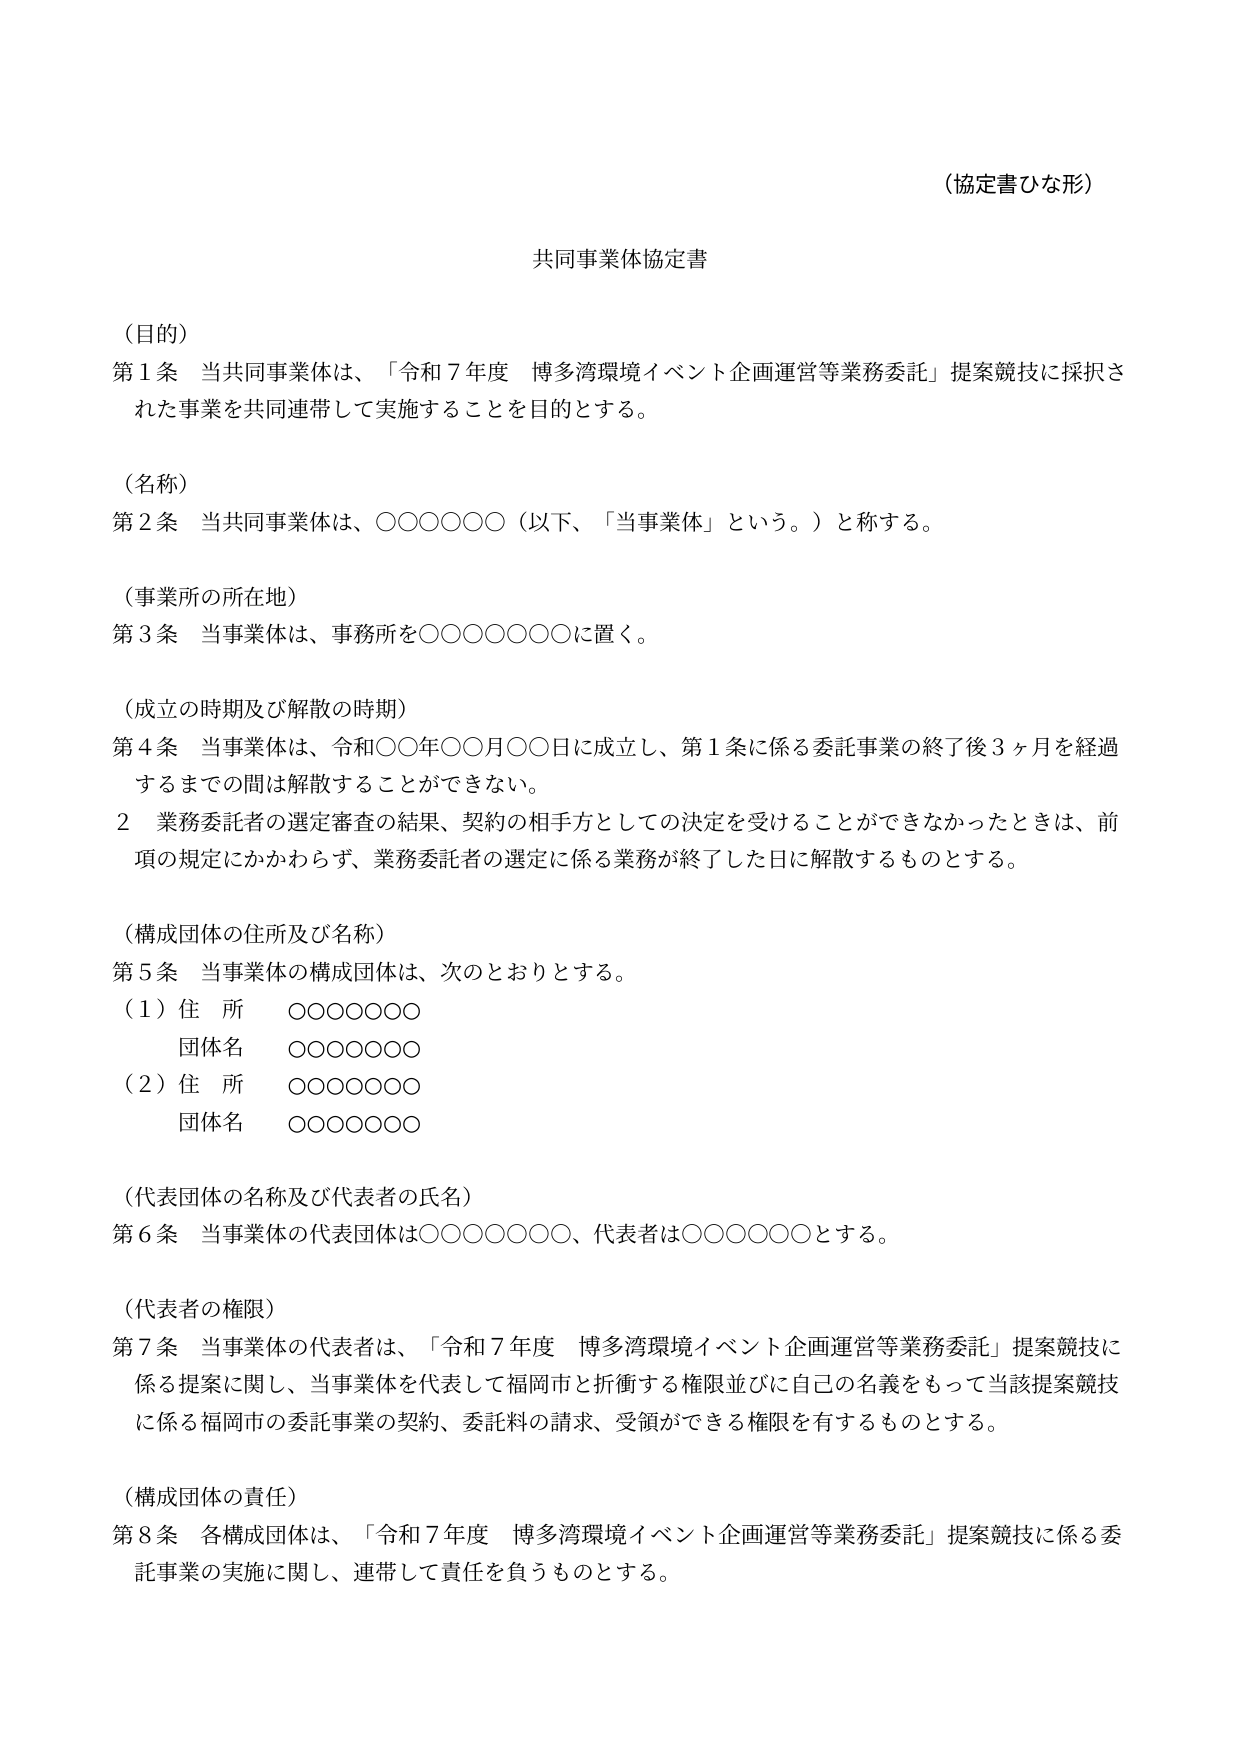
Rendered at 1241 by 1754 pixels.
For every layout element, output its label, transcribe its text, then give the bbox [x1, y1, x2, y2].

text （名称） [112, 464, 1128, 502]
text 第６条 当事業体の代表団体は○○○○○○○、代表者は○○○○○○とする。 [112, 1214, 1128, 1289]
text （構成団体の責任） [112, 1477, 1128, 1514]
text 第８条 各構成団体は、「令和７年度 博多湾環境イベント企画運営等業務委託」提案競技に係る委託事業の実施に関し、連帯して責任を負うものとする。 [112, 1514, 1128, 1589]
text （２）住 所 ○○○○○○○ [112, 1064, 1128, 1102]
text （代表団体の名称及び代表者の氏名） [112, 1177, 1128, 1214]
text 第７条 当事業体の代表者は、「令和７年度 博多湾環境イベント企画運営等業務委託」提案競技に係る提案に関し、当事業体を代表して福岡市と折衝する権限並びに自己の名義をもって当該提案競技に係る福岡市の委託事業の契約、委託料の請求、受領ができる権限を有するものとする。 [112, 1327, 1128, 1477]
text 第４条 当事業体は、令和○○年○○月○○日に成立し、第１条に係る委託事業の終了後３ヶ月を経過するまでの間は解散することができない。 [112, 727, 1128, 802]
text （事業所の所在地） [112, 577, 1128, 614]
text 第１条 当共同事業体は、「令和７年度 博多湾環境イベント企画運営等業務委託」提案競技に採択された事業を共同連帯して実施することを目的とする。 [112, 352, 1128, 427]
text （成立の時期及び解散の時期） [112, 689, 1128, 727]
text （目的） [112, 314, 1128, 352]
text 共同事業体協定書 [112, 239, 1128, 277]
text （構成団体の住所及び名称） [112, 914, 1128, 952]
text 第５条 当事業体の構成団体は、次のとおりとする。 [112, 952, 1128, 989]
text 団体名 ○○○○○○○ [112, 1102, 1128, 1139]
text （協定書ひな形） [112, 164, 1106, 202]
text （代表者の権限） [112, 1289, 1128, 1327]
text ２ 業務委託者の選定審査の結果、契約の相手方としての決定を受けることができなかったときは、前項の規定にかかわらず、業務委託者の選定に係る業務が終了した日に解散するものとする。 [112, 802, 1128, 877]
text 団体名 ○○○○○○○ [112, 1027, 1128, 1064]
text （１）住 所 ○○○○○○○ [112, 989, 1128, 1027]
text 第３条 当事業体は、事務所を○○○○○○○に置く。 [112, 614, 1128, 652]
text 第２条 当共同事業体は、○○○○○○（以下、「当事業体」という。）と称する。 [112, 502, 1128, 539]
